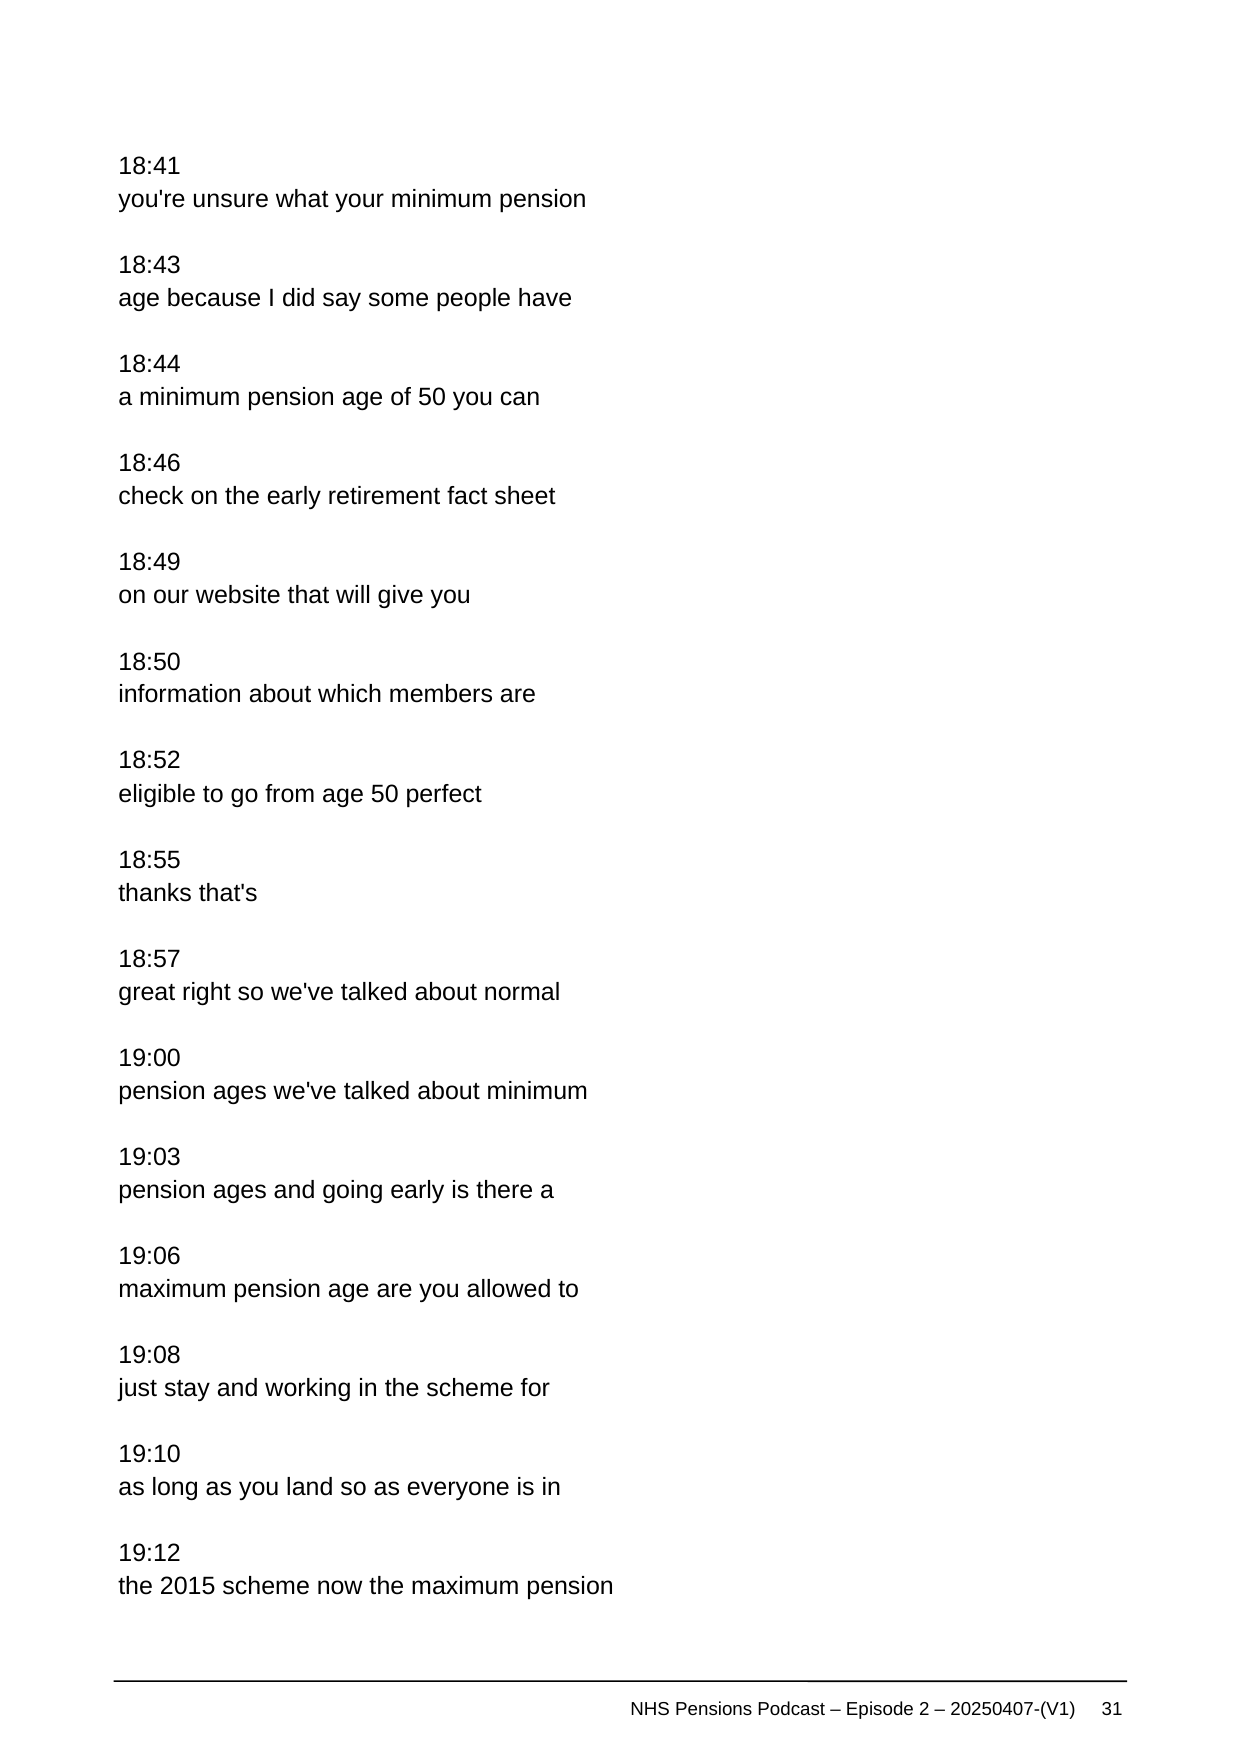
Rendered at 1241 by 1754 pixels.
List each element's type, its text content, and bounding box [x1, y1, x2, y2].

text information about which members are [118, 679, 1122, 708]
text 19:00 [118, 1043, 1122, 1071]
text the 2015 scheme now the maximum pension [118, 1571, 1122, 1600]
text age because I did say some people have [118, 283, 1122, 312]
text 19:03 [118, 1142, 1122, 1171]
text maximum pension age are you allowed to [118, 1274, 1122, 1303]
text 19:08 [118, 1340, 1122, 1369]
text 18:41 [118, 151, 1122, 180]
text 18:55 [118, 844, 1122, 873]
text 19:12 [118, 1538, 1122, 1567]
text thanks that's [118, 878, 1122, 906]
text 18:43 [118, 250, 1122, 279]
text 18:49 [118, 547, 1122, 576]
text 18:46 [118, 448, 1122, 477]
text 19:10 [118, 1439, 1122, 1468]
text on our website that will give you [118, 580, 1122, 609]
text as long as you land so as everyone is in [118, 1472, 1122, 1501]
text 18:52 [118, 746, 1122, 774]
text pension ages we've talked about minimum [118, 1076, 1122, 1104]
text pension ages and going early is there a [118, 1175, 1122, 1203]
text a minimum pension age of 50 you can [118, 382, 1122, 411]
text check on the early retirement fact sheet [118, 481, 1122, 510]
text eligible to go from age 50 perfect [118, 778, 1122, 807]
text 18:57 [118, 944, 1122, 972]
text just stay and working in the scheme for [118, 1373, 1122, 1402]
text you're unsure what your minimum pension [118, 184, 1122, 213]
text 18:44 [118, 349, 1122, 378]
text 18:50 [118, 646, 1122, 675]
text great right so we've talked about normal [118, 977, 1122, 1005]
text 19:06 [118, 1241, 1122, 1269]
